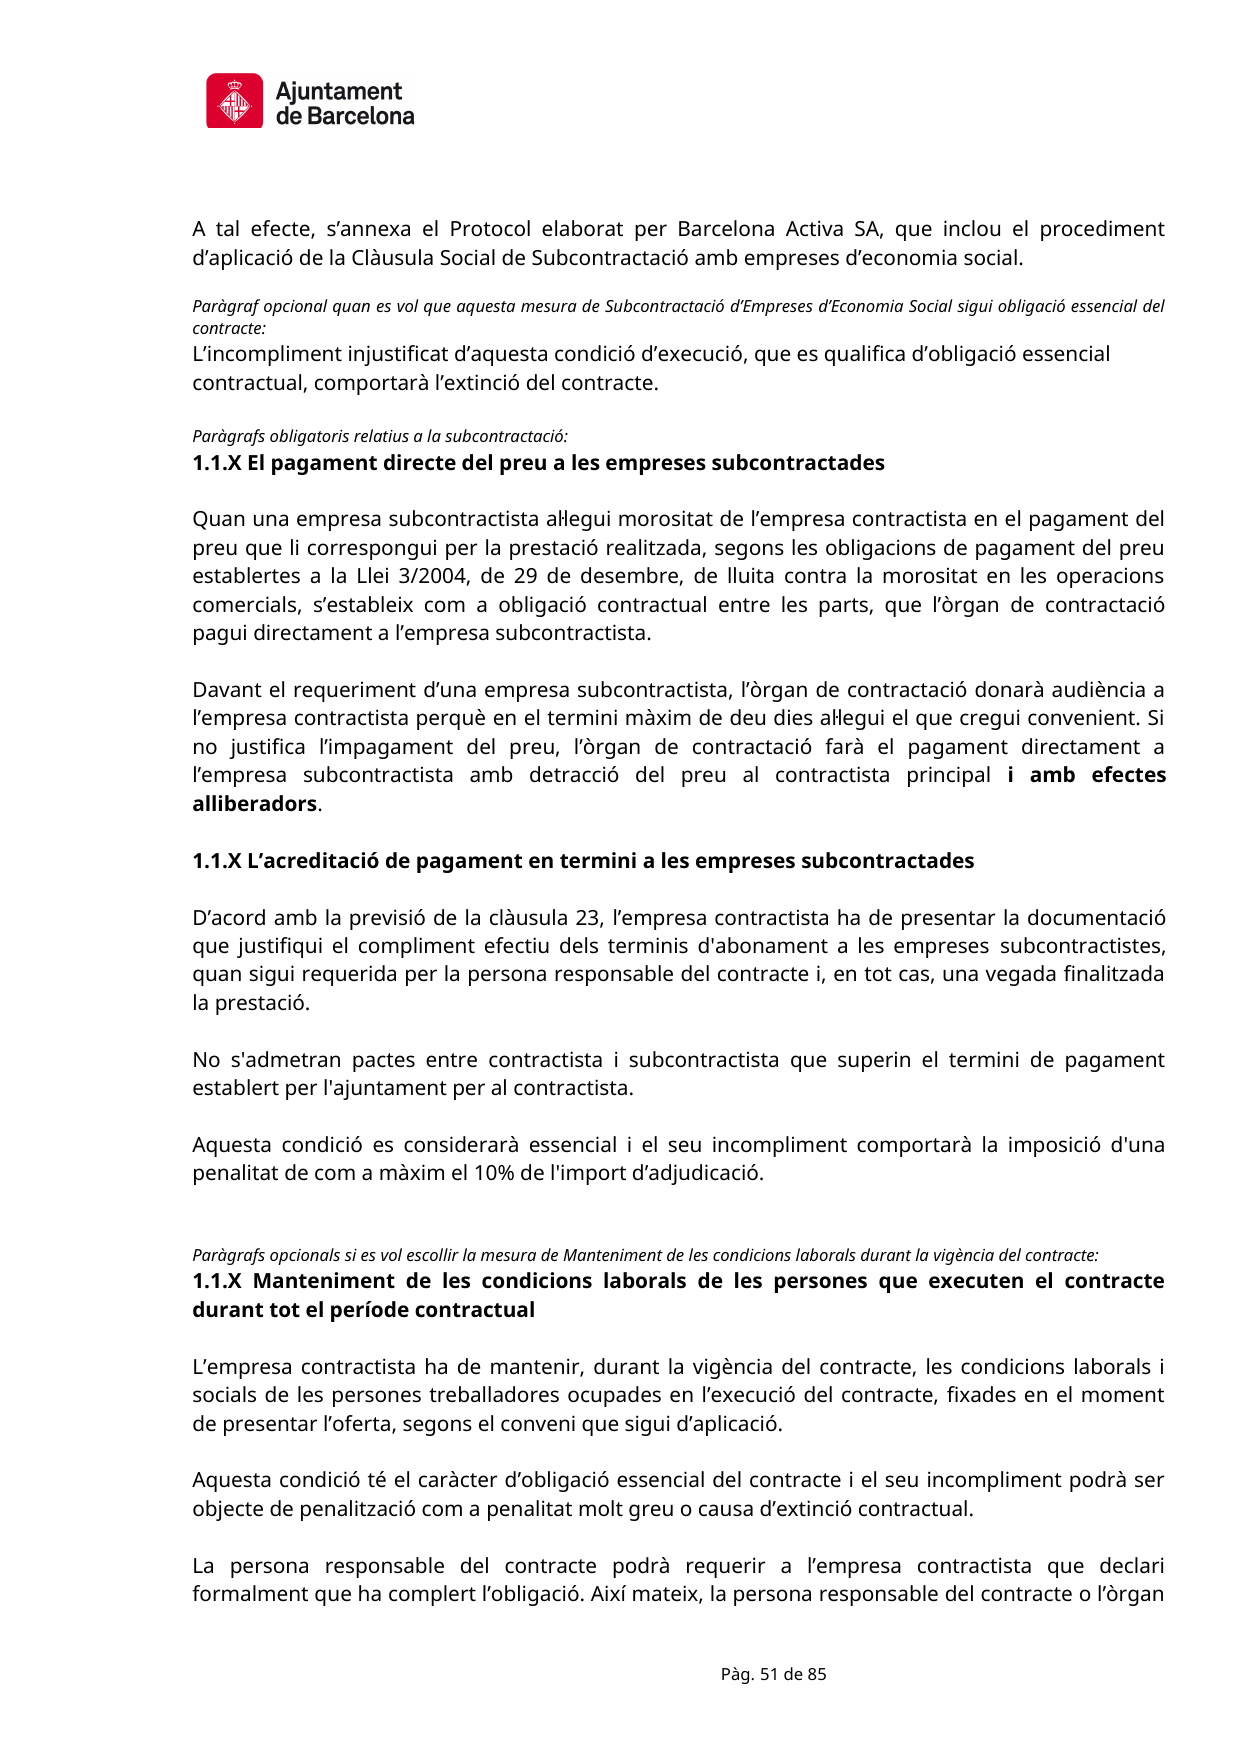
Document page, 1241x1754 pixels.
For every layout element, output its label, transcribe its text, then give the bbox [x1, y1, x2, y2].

text Quan una empresa subcontractista al·legui morositat de l’empresa contractista en el pagament del preu que li correspongui per la prestació realitzada, segons les obligacions de pagament del preu establertes a la Llei 3/2004, de 29 de desembre, de lluita contra la morositat en les operacions comercials, s’estableix com a obligació contractual entre les parts, que l’òrgan de contractació pagui directament a l’empresa subcontractista. [192, 504, 1167, 647]
text No s'admetran pactes entre contractista i subcontractista que superin el termini de pagament establert per l'ajuntament per al contractista. [192, 1045, 1167, 1102]
text A tal efecte, s’annexa el Protocol elaborat per Barcelona Activa SA, que inclou el procediment d’aplicació de la Clàusula Social de Subcontractació amb empreses d’economia social. [192, 214, 1167, 271]
text L’incompliment injustificat d’aquesta condició d’execució, que es qualifica d’obligació essencial contractual, comportarà l’extinció del contracte. [192, 339, 1167, 396]
text D’acord amb la previsió de la clàusula 23, l’empresa contractista ha de presentar la documentació que justifiqui el compliment efectiu dels terminis d'abonament a les empreses subcontractistes, quan sigui requerida per la persona responsable del contracte i, en tot cas, una vegada finalitzada la prestació. [192, 903, 1167, 1016]
text 1.1.X El pagament directe del preu a les empreses subcontractades [192, 448, 1167, 476]
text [192, 1551, 1167, 1608]
text Davant el requeriment d’una empresa subcontractista, l’òrgan de contractació donarà audiència a l’empresa contractista perquè en el termini màxim de deu dies al·legui el que cregui convenient. Si no justifica l’impagament del preu, l’òrgan de contractació farà el pagament directament a l’empresa subcontractista amb detracció del preu al contractista principal i amb efectes alliberadors. [192, 675, 1167, 817]
text Paràgraf opcional quan es vol que aquesta mesura de Subcontractació d’Empreses d’Economia Social sigui obligació essencial del contracte: [192, 294, 1167, 339]
text L’empresa contractista ha de mantenir, durant la vigència del contracte, les condicions laborals i socials de les persones treballadores ocupades en l’execució del contracte, fixades en el moment de presentar l’oferta, segons el conveni que sigui d’aplicació. [192, 1352, 1167, 1437]
picture [206, 73, 415, 128]
text Paràgrafs obligatoris relatius a la subcontractació: [192, 425, 1167, 448]
text Aquesta condició té el caràcter d’obligació essencial del contracte i el seu incompliment podrà ser objecte de penalització com a penalitat molt greu o causa d’extinció contractual. [192, 1466, 1167, 1522]
text Paràgrafs opcionals si es vol escollir la mesura de Manteniment de les condicions laborals durant la vigència del contracte: [192, 1244, 1167, 1267]
text Aquesta condició es considerarà essencial i el seu incompliment comportarà la imposició d'una penalitat de com a màxim el 10% de l'import d’adjudicació. [192, 1130, 1167, 1187]
text 1.1.X L’acreditació de pagament en termini a les empreses subcontractades [192, 846, 1167, 874]
text 1.1.X Manteniment de les condicions laborals de les persones que executen el contracte durant tot el període contractual [192, 1267, 1167, 1323]
